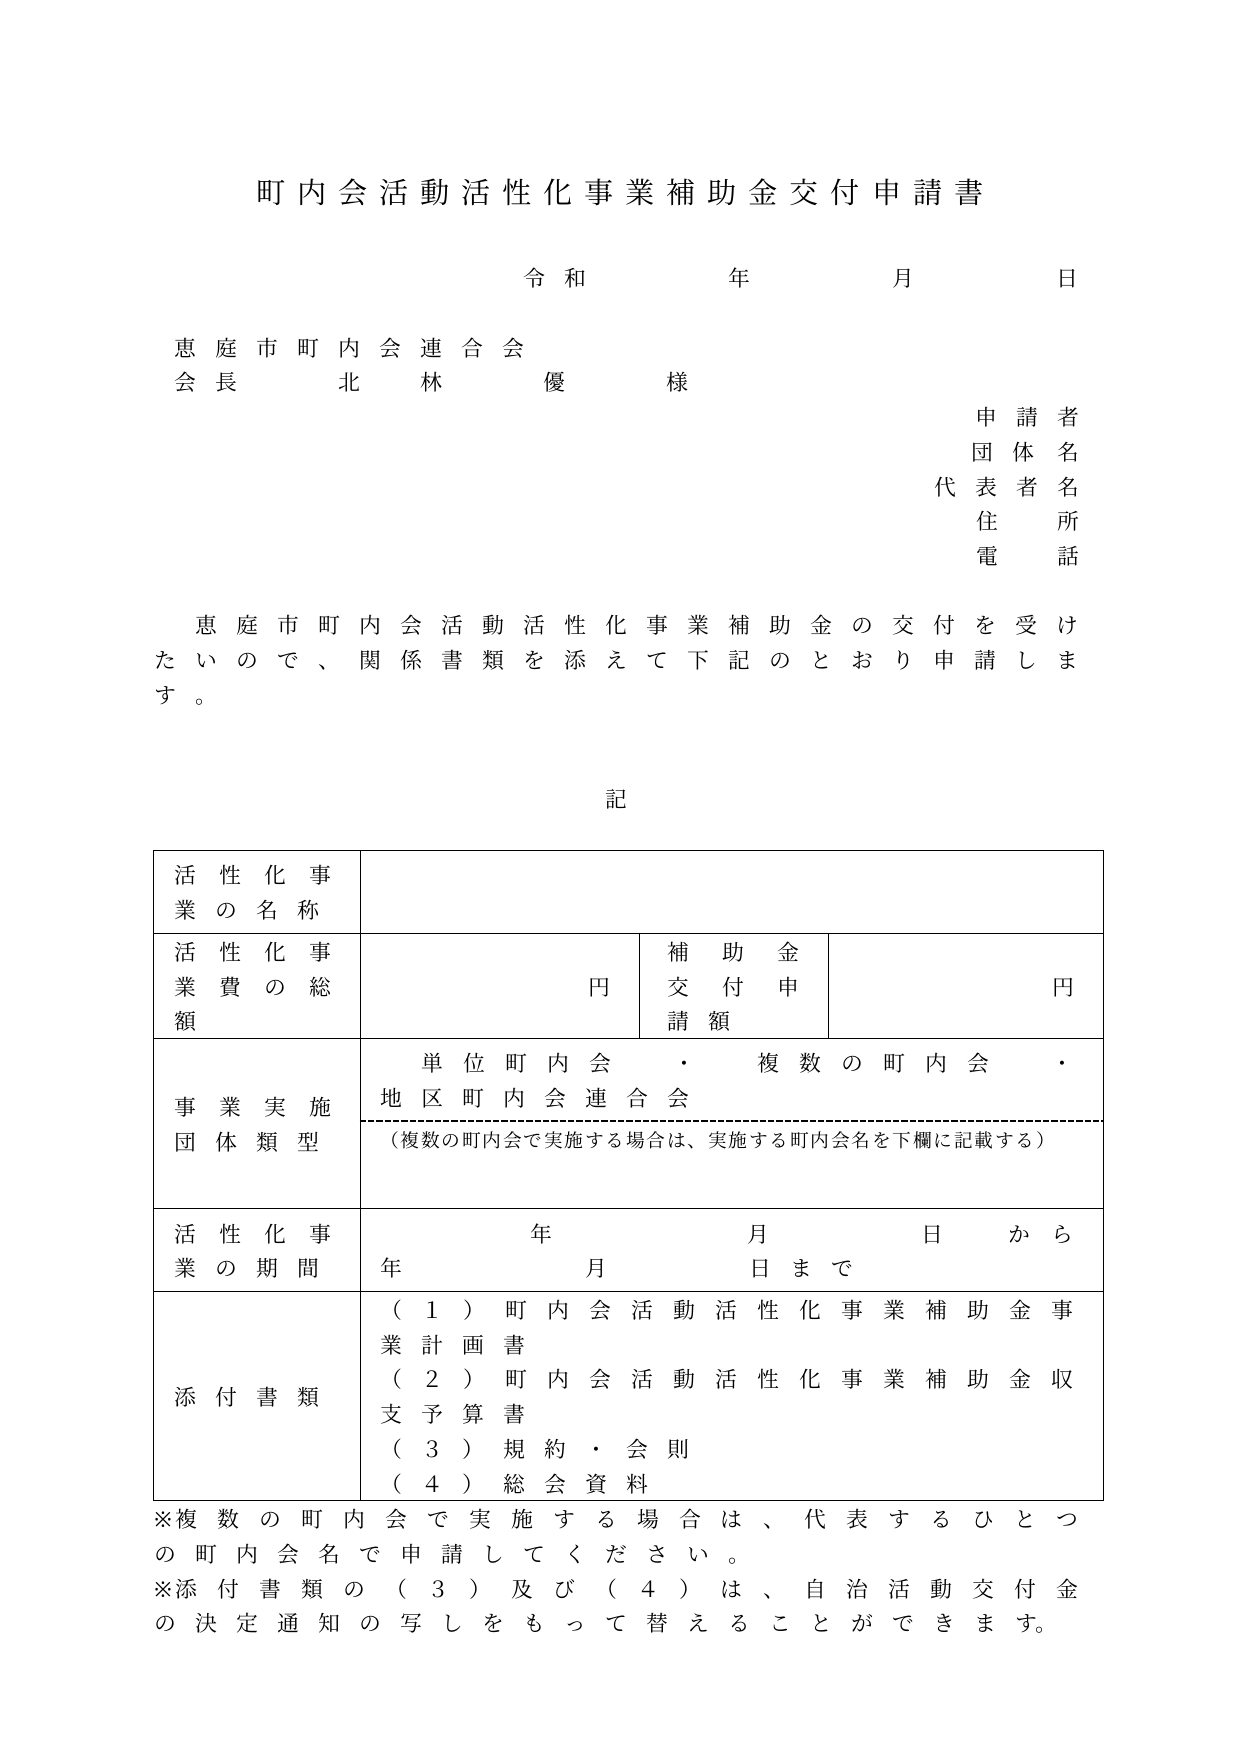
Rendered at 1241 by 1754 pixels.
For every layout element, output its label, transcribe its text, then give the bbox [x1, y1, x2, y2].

table_cell （１）町内会活動活性化事業補助金事業計画書 （２）町内会活動活性化事業補助金収支予算書 （３）規約・会則 （４）総会資料 [361, 1292, 1103, 1500]
text 申請者 [154, 399, 1098, 433]
text 団体名 [154, 433, 1098, 468]
table_header [361, 851, 1103, 932]
text 代表者名 [154, 468, 1098, 503]
text 住所 [154, 503, 1098, 537]
table_cell 単位町内会 ・ 複数の町内会 ・ 地区町内会連合会 [361, 1039, 1103, 1120]
text ※添付書類の（３）及び（４）は、自治活動交付金の決定通知の写しをもって替えることができます。 [154, 1570, 1098, 1640]
table_cell 円 [361, 934, 639, 1037]
text 恵庭市町内会活動活性化事業補助金の交付を受けたいので、関係書類を添えて下記のとおり申請します。 [154, 607, 1098, 711]
table_cell 活性化事業費の総額 [154, 934, 360, 1037]
text ※複数の町内会で実施する場合は、代表するひとつの町内会名で申請してください。 [154, 1501, 1098, 1570]
text 記 [154, 780, 1098, 815]
table_cell 円 [829, 934, 1103, 1037]
table_cell 年 月 日 から 年 月 日まで [361, 1209, 1103, 1291]
table_cell 補助金交付申請額 [640, 934, 828, 1037]
table_header 活性化事業の名称 [154, 851, 360, 932]
text 会長 北 林 優 様 [154, 364, 1098, 399]
text 電話 [154, 537, 1098, 572]
table_cell （複数の町内会で実施する場合は、実施する町内会名を下欄に記載する） [361, 1120, 1103, 1208]
text 町内会活動活性化事業補助金交付申請書 [154, 156, 1098, 225]
table_cell 活性化事業の期間 [154, 1209, 360, 1291]
text 恵庭市町内会連合会 [154, 329, 1098, 364]
table_cell 添付書類 [154, 1292, 360, 1500]
text 令和 年 月 日 [154, 225, 1098, 295]
table_cell 事業実施団体類型 [154, 1039, 360, 1208]
